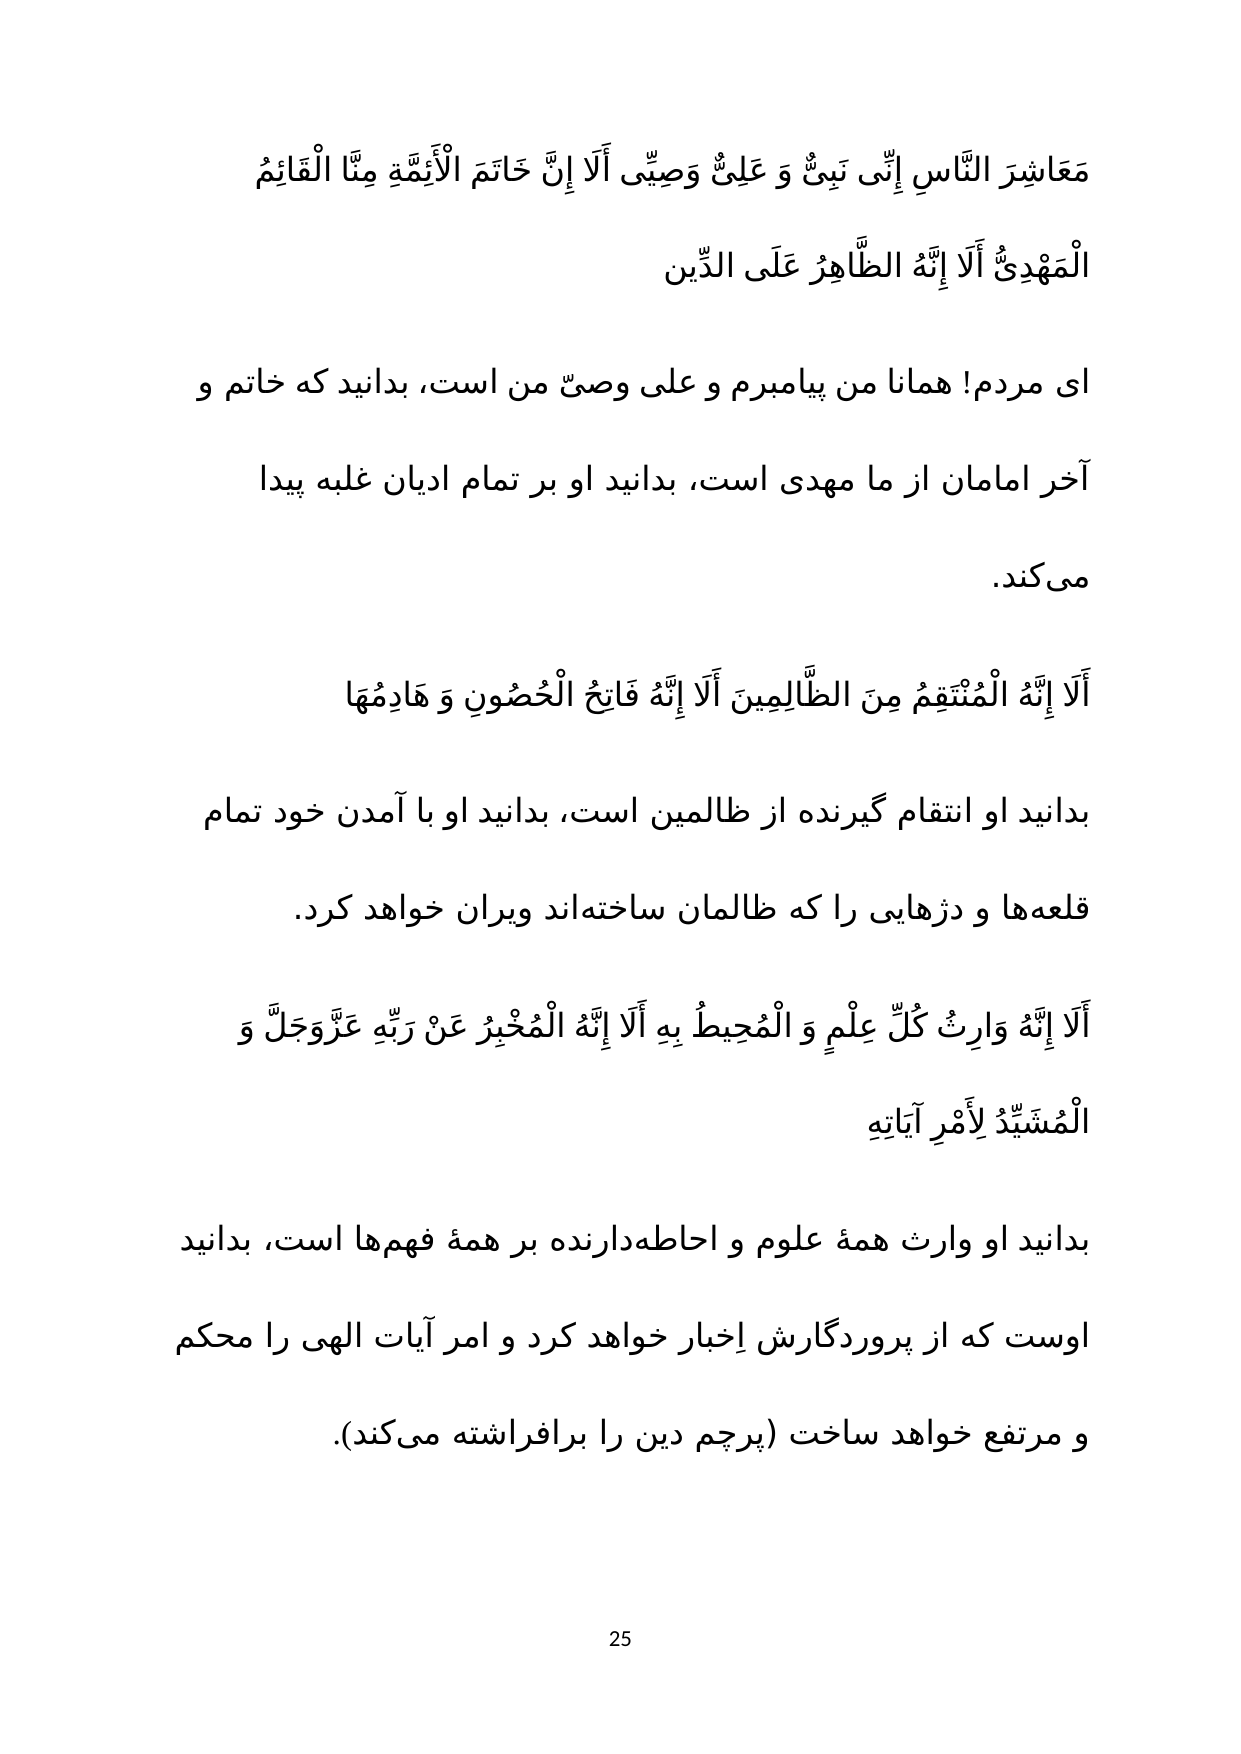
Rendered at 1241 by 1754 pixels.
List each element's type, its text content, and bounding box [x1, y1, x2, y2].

text مَعَاشِرَ النَّاسِ إِنِّی نَبِیٌّ وَ عَلِیٌّ وَصِيِّی أَلَا إِنَّ خَاتَمَ‏ الْأَئِمَّةِ مِنَّا الْقَائِمُ الْمَهْدِیُّ أَلَا إِنَّهُ الظَّاهِرُ عَلَى الدِّين‏ [150, 150, 1090, 284]
text بدانید او انتقام گیرنده از ظالمین است، بدانید او با آمدن خود تمام قلعه‌ها و دژهایی را که ظالمان ساخته‌اند ویران خواهد کرد. [150, 791, 1090, 928]
text أَلَا إِنَّهُ وَارِثُ كُلِّ عِلْمٍ وَ الْمُحِيطُ بِهِ أَلَا إِنَّهُ الْمُخْبِرُ عَنْ رَبِّهِ عَزَّوَجَلَّ وَ الْمُشَيِّدُ لِأَمْرِ آيَاتِهِ [150, 1007, 1090, 1141]
text أَلَا إِنَّهُ الْمُنْتَقِمُ مِنَ الظَّالِمِينَ أَلَا إِنَّهُ فَاتِحُ الْحُصُونِ وَ هَادِمُهَا [150, 675, 1090, 713]
text ای مردم! همانا من پیامبرم و علی وصیّ من است، بدانید که خاتم و آخر امامان از ما مهدی است، بدانید او بر تمام ادیان غلبه پیدا می‌کند. [150, 362, 1090, 596]
text بدانید او وارث همۀ علوم و احاطه‌دارنده بر همۀ فهم‌ها است، بدانید اوست که از پروردگارش اِخبار خواهد کرد و امر آیات الهی را محکم و مرتفع خواهد ساخت (پرچم دین را برافراشته می‌کند). [150, 1219, 1090, 1453]
